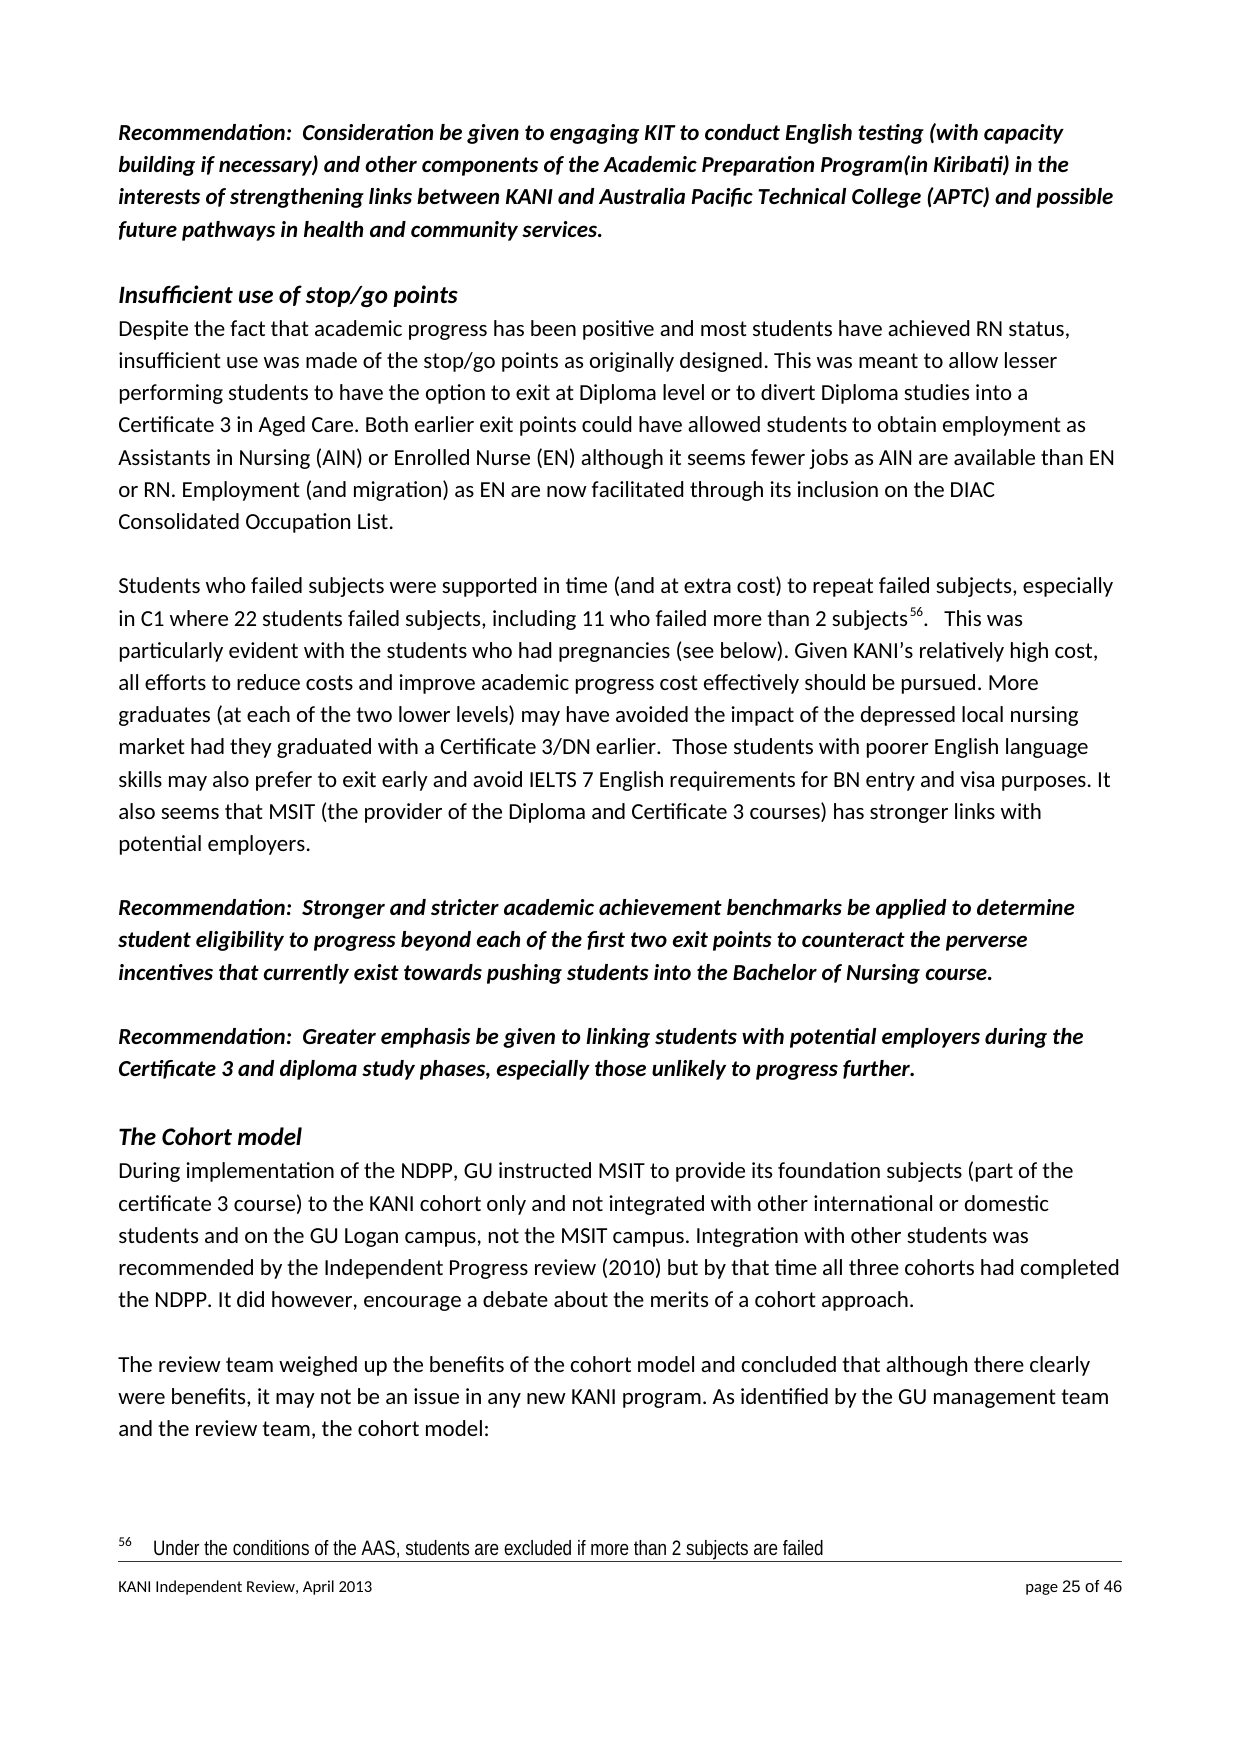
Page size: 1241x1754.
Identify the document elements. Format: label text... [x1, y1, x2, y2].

text The review team weighed up the benefits of the cohort model and concluded that although there clearly were benefits, it may not be an issue in any new KANI program. As identified by the GU management team and the review team, the cohort model: [118, 1350, 1122, 1442]
text Recommendation: Stronger and stricter academic achievement benchmarks be applied to determine student eligibility to progress beyond each of the first two exit points to counteract the perverse incentives that currently exist towards pushing students into the Bachelor of Nursing course. [118, 893, 1122, 986]
text Students who failed subjects were supported in time (and at extra cost) to repeat failed subjects, especially in C1 where 22 students failed subjects, including 11 who failed more than 2 subjects. This was particularly evident with the students who had pregnancies (see below). Given KANI’s relatively high cost, all efforts to reduce costs and improve academic progress cost effectively should be pursued. More graduates (at each of the two lower levels) may have avoided the impact of the depressed local nursing market had they graduated with a Certificate 3/DN earlier. Those students with poorer English language skills may also prefer to exit early and avoid IELTS 7 English requirements for BN entry and visa purposes. It also seems that MSIT (the provider of the Diploma and Certificate 3 courses) has stronger links with potential employers. [118, 572, 1122, 857]
text Recommendation: Consideration be given to engaging KIT to conduct English testing (with capacity building if necessary) and other components of the Academic Preparation Program(in Kiribati) in the interests of strengthening links between KANI and Australia Pacific Technical College (APTC) and possible future pathways in health and community services. [118, 118, 1122, 243]
text Despite the fact that academic progress has been positive and most students have achieved RN status, insufficient use was made of the stop/go points as originally designed. This was meant to allow lesser performing students to have the option to exit at Diploma level or to divert Diploma studies into a Certificate 3 in Aged Care. Both earlier exit points could have allowed students to obtain employment as Assistants in Nursing (AIN) or Enrolled Nurse (EN) although it seems fewer jobs as AIN are available than EN or RN. Employment (and migration) as EN are now facilitated through its inclusion on the DIAC Consolidated Occupation List. [118, 314, 1122, 535]
text During implementation of the NDPP, GU instructed MSIT to provide its foundation subjects (part of the certificate 3 course) to the KANI cohort only and not integrated with other international or domestic students and on the GU Logan campus, not the MSIT campus. Integration with other students was recommended by the Independent Progress review (2010) but by that time all three cohorts had completed the NDPP. It did however, encourage a debate about the merits of a cohort approach. [118, 1157, 1122, 1313]
text Insufficient use of stop/go points [118, 279, 1122, 309]
text The Cohort model [118, 1122, 1122, 1152]
text Recommendation: Greater emphasis be given to linking students with potential employers during the Certificate 3 and diploma study phases, especially those unlikely to progress further. [118, 1022, 1122, 1082]
